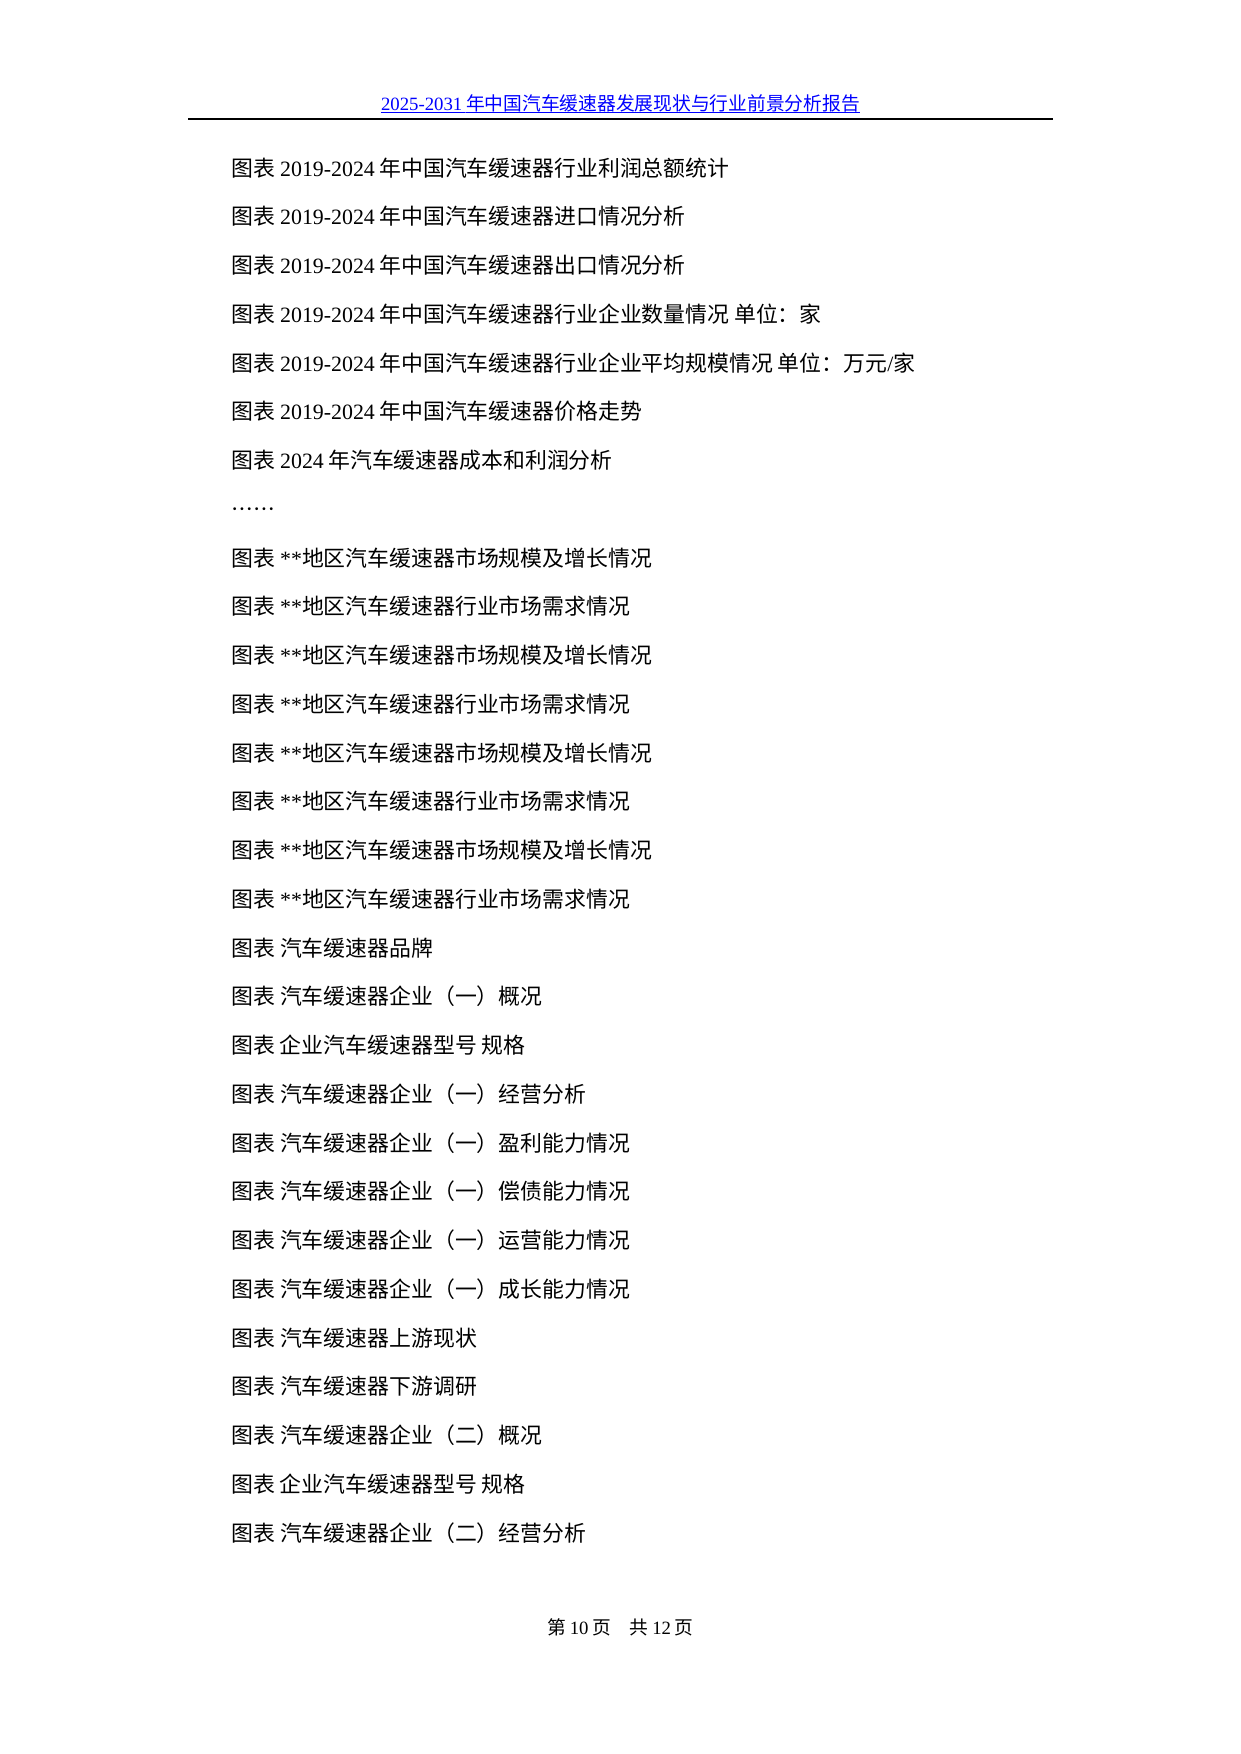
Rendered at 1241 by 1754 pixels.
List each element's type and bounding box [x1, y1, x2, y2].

text [187, 150, 1053, 1548]
